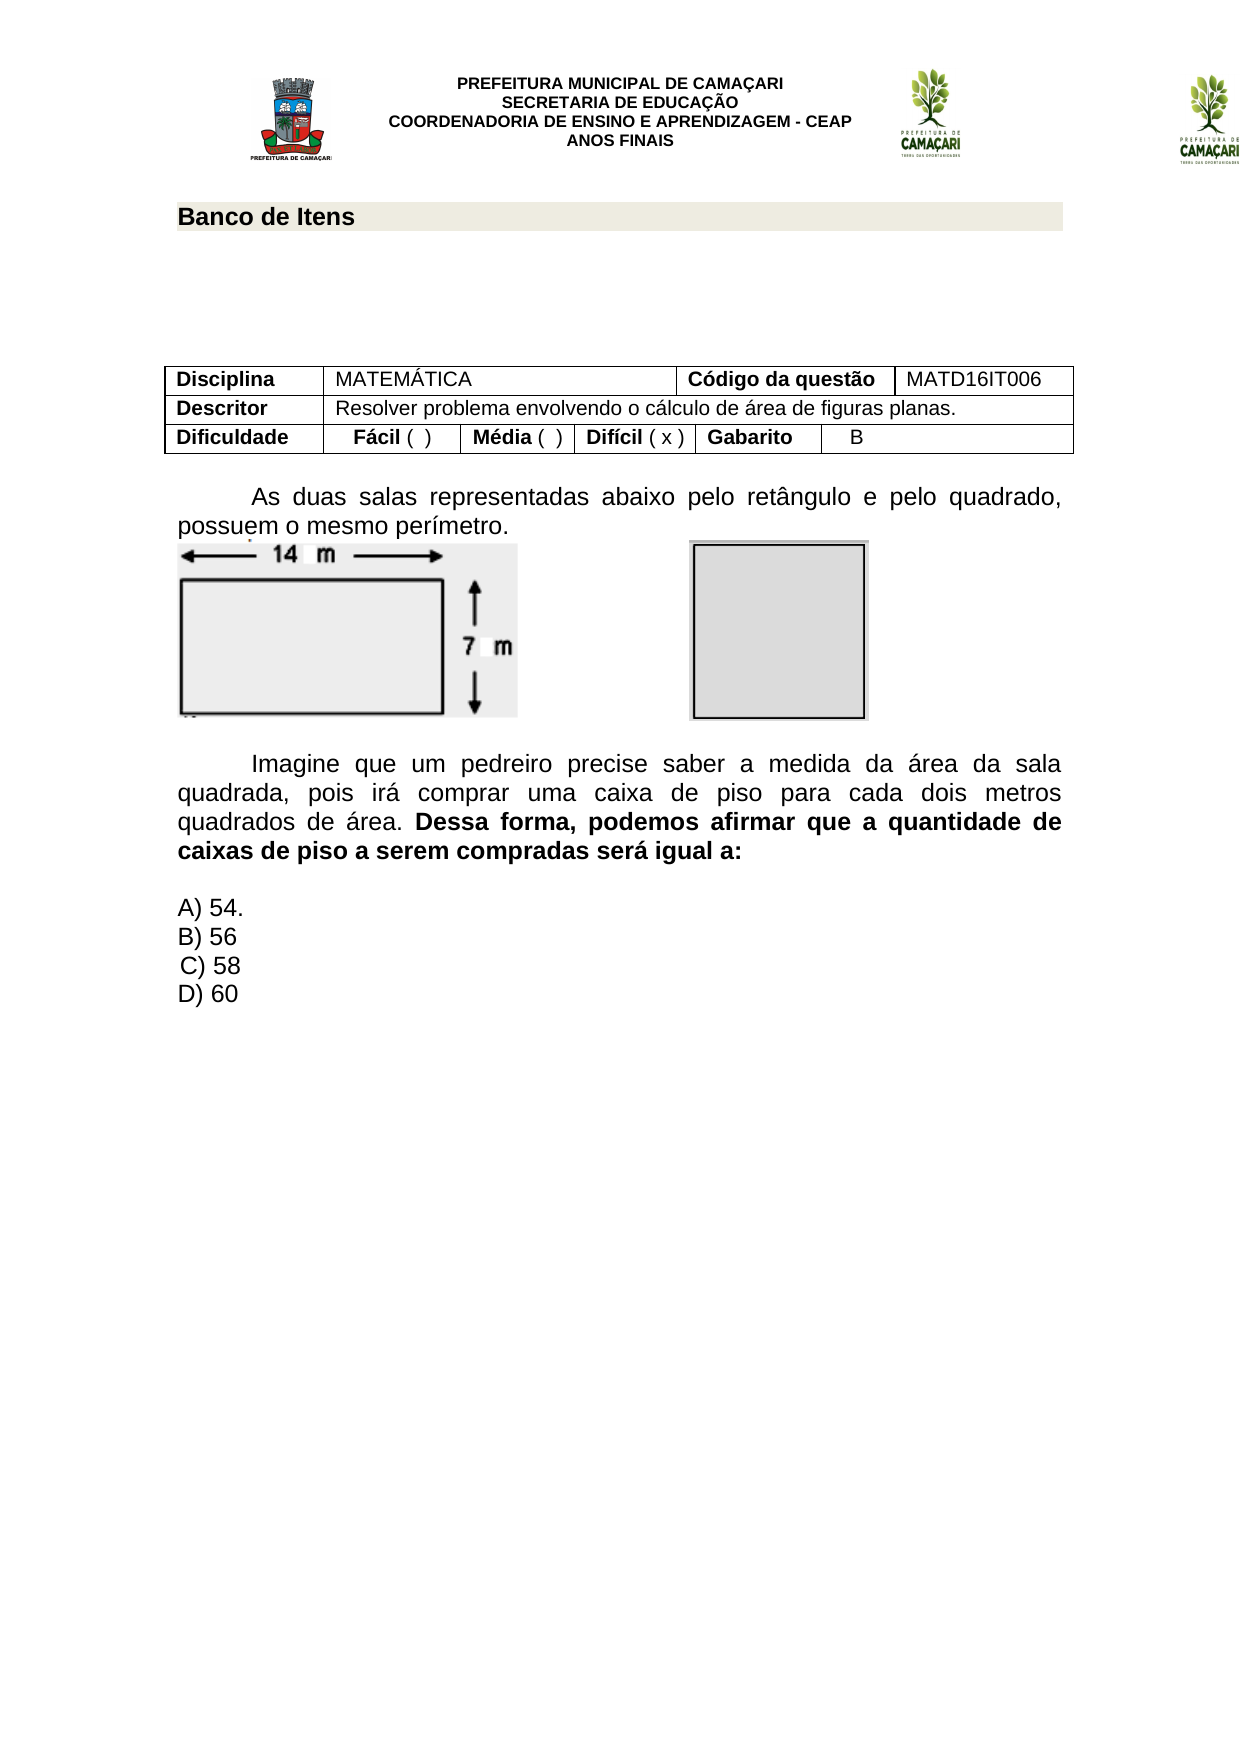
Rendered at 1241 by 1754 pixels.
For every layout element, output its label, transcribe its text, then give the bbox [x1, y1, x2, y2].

text Imagine que um pedreiro precise saber a medida da área da sala quadrada, pois irá comprar uma caixa de piso para cada dois metros quadrados de área. Dessa forma, podemos afirmar que a quantidade de caixas de piso a serem compradas será igual a: [177, 749, 1063, 864]
text C) 58 [179, 951, 1063, 979]
text D) 60 [177, 979, 1063, 1008]
picture [1179, 74, 1241, 166]
text Banco de Itens [177, 202, 1063, 231]
text As duas salas representadas abaixo pelo retângulo e pelo quadrado, possuem o mesmo perímetro. [177, 482, 1063, 539]
table_cell Fácil ( ) [324, 425, 460, 452]
text B) 56 [177, 922, 1063, 951]
table_header MATD16IT006 [896, 367, 1073, 395]
table_cell Gabarito [696, 425, 821, 452]
table_cell Resolver problema envolvendo o cálculo de área de figuras planas. [324, 396, 1073, 423]
table_cell B [822, 425, 1073, 452]
table_cell Difícil ( x ) [575, 425, 695, 452]
picture [900, 68, 962, 159]
text A) 54. [177, 893, 1063, 922]
table_cell Descritor [166, 396, 323, 423]
table_header Disciplina [166, 367, 323, 395]
table_cell Dificuldade [166, 425, 323, 452]
table_header Código da questão [677, 367, 894, 395]
picture [250, 78, 332, 161]
table_cell Média ( ) [461, 425, 574, 452]
picture [177, 539, 518, 721]
table_header MATEMÁTICA [324, 367, 676, 395]
